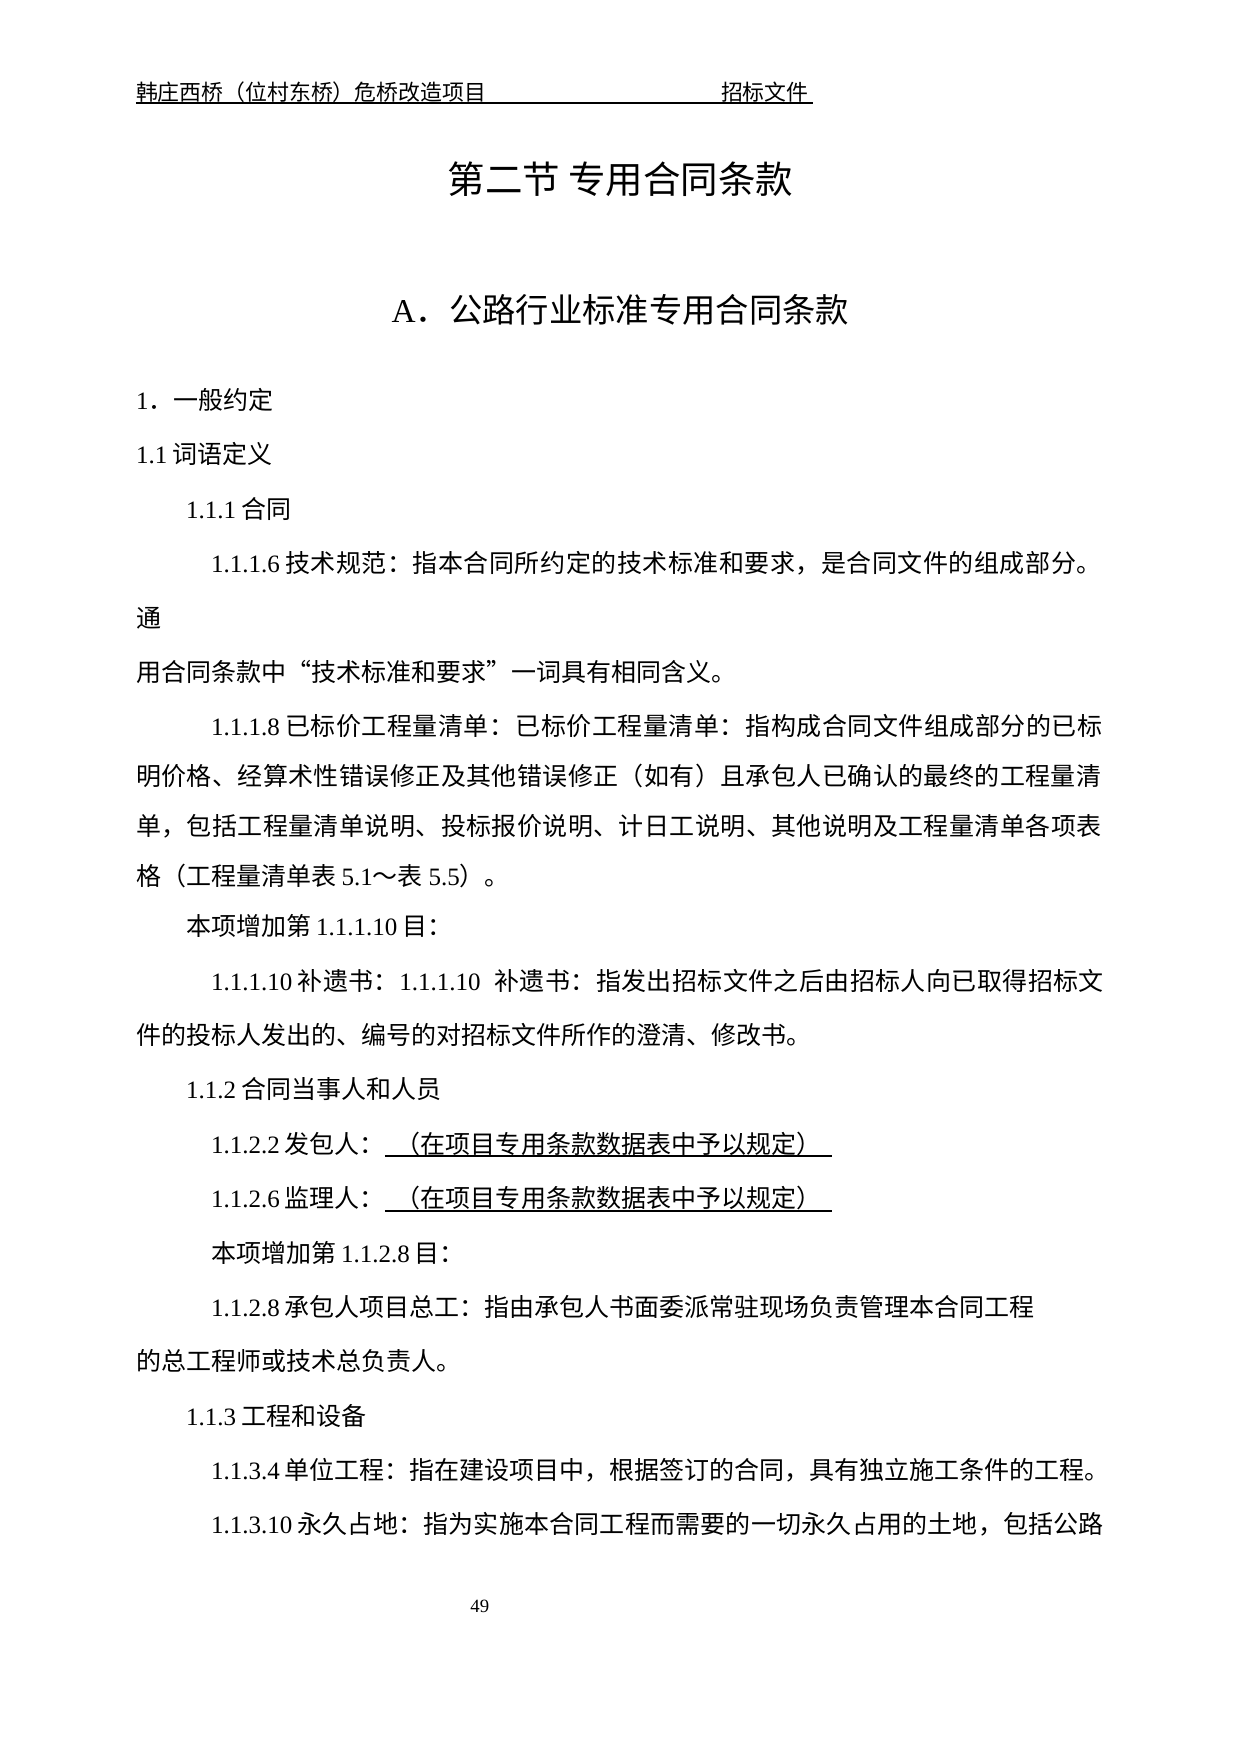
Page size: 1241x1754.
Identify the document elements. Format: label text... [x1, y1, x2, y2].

text 1.1.2合同当事人和人员 [136, 1070, 1104, 1106]
text 1.1.1合同 [136, 489, 1104, 526]
text 1.1.2.8承包人项目总工：指由承包人书面委派常驻现场负责管理本合同工程 [136, 1287, 1104, 1324]
text 1.1.1.8已标价工程量清单：已标价工程量清单：指构成合同文件组成部分的已标明价格、经算术性错误修正及其他错误修正（如有）且承包人已确认的最终的工程量清单，包括工程量清单说明、投标报价说明、计日工说明、其他说明及工程量清单各项表格（工程量清单表 5.1～表 5.5）。 [136, 707, 1104, 893]
text 1.1.3工程和设备 [136, 1396, 1104, 1432]
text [136, 1505, 1104, 1541]
text 的总工程师或技术总负责人。 [136, 1342, 1104, 1378]
text 本项增加第1.1.1.10目： [136, 907, 1104, 943]
text 1．一般约定 [136, 381, 1104, 417]
text 1.1.1.10补遗书：1.1.1.10 补遗书：指发出招标文件之后由招标人向已取得招标文件的投标人发出的、编号的对招标文件所作的澄清、修改书。 [136, 961, 1104, 1052]
text 1.1词语定义 [136, 435, 1104, 471]
text 1.1.3.4单位工程：指在建设项目中，根据签订的合同，具有独立施工条件的工程。 [136, 1451, 1104, 1487]
text A．公路行业标准专用合同条款 [136, 283, 1104, 332]
text 第二节 专用合同条款 [136, 150, 1104, 204]
text 本项增加第1.1.2.8目： [136, 1233, 1104, 1269]
text 1.1.2.2发包人： （在项目专用条款数据表中予以规定） [136, 1124, 1104, 1161]
text 用合同条款中“技术标准和要求”一词具有相同含义。 [136, 652, 1104, 689]
text 1.1.1.6技术规范：指本合同所约定的技术标准和要求，是合同文件的组成部分。通 [136, 544, 1104, 634]
text 1.1.2.6监理人： （在项目专用条款数据表中予以规定） [136, 1179, 1104, 1215]
